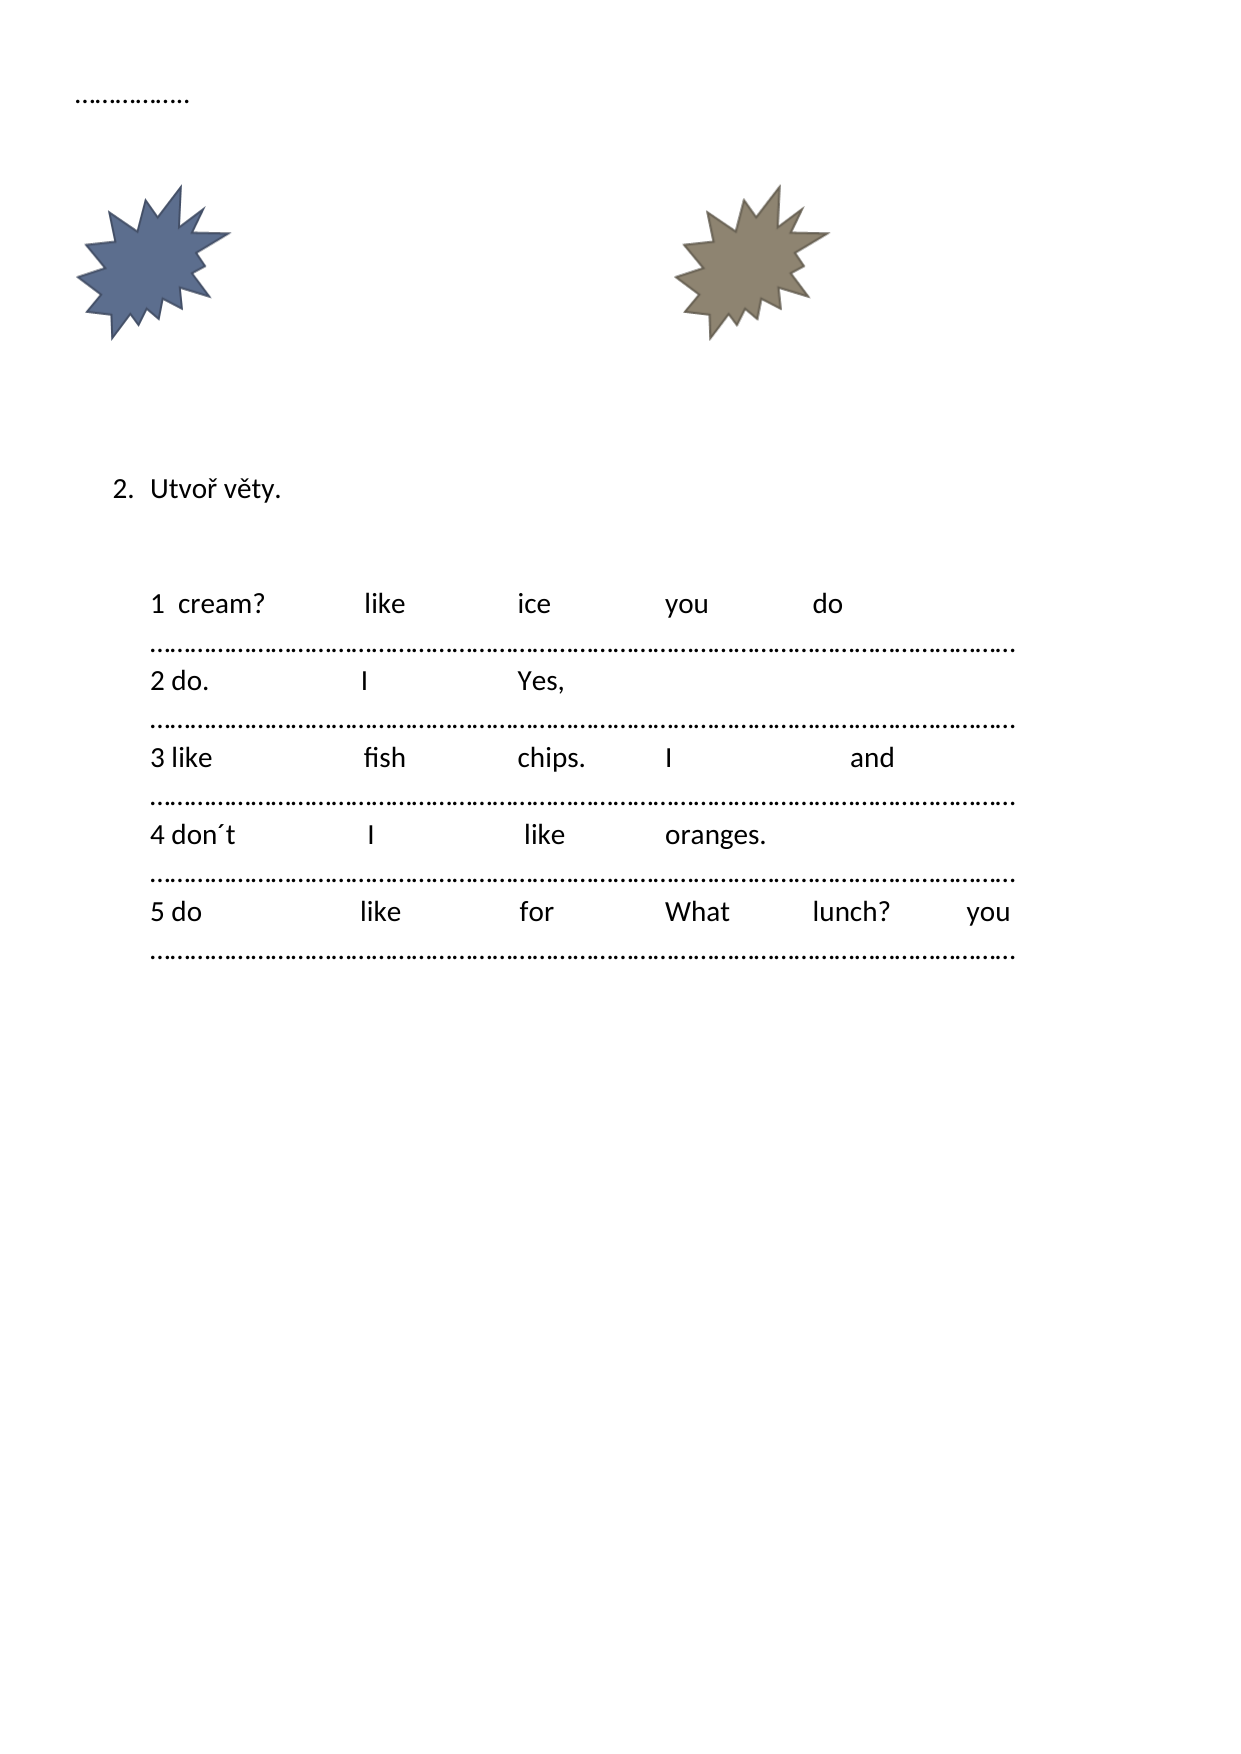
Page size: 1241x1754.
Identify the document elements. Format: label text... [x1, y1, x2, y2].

list 5 do like for What lunch? you [150, 893, 1165, 928]
list Utvoř věty. [112, 470, 1165, 506]
list 3 like fish chips. I and [150, 739, 1165, 774]
list ………………………………………………………………………………………………………………… [150, 854, 1165, 890]
list ………………………………………………………………………………………………………………… [150, 624, 1165, 659]
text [75, 75, 1165, 153]
list ………………………………………………………………………………………………………………… [150, 701, 1165, 736]
list ………………………………………………………………………………………………………………… [150, 777, 1165, 813]
list 4 don´t I like oranges. [150, 816, 1165, 851]
list 2 do. I Yes, [150, 662, 1165, 698]
list ………………………………………………………………………………………………………………… [150, 931, 1165, 967]
list 1 cream? like ice you do [150, 585, 1165, 621]
